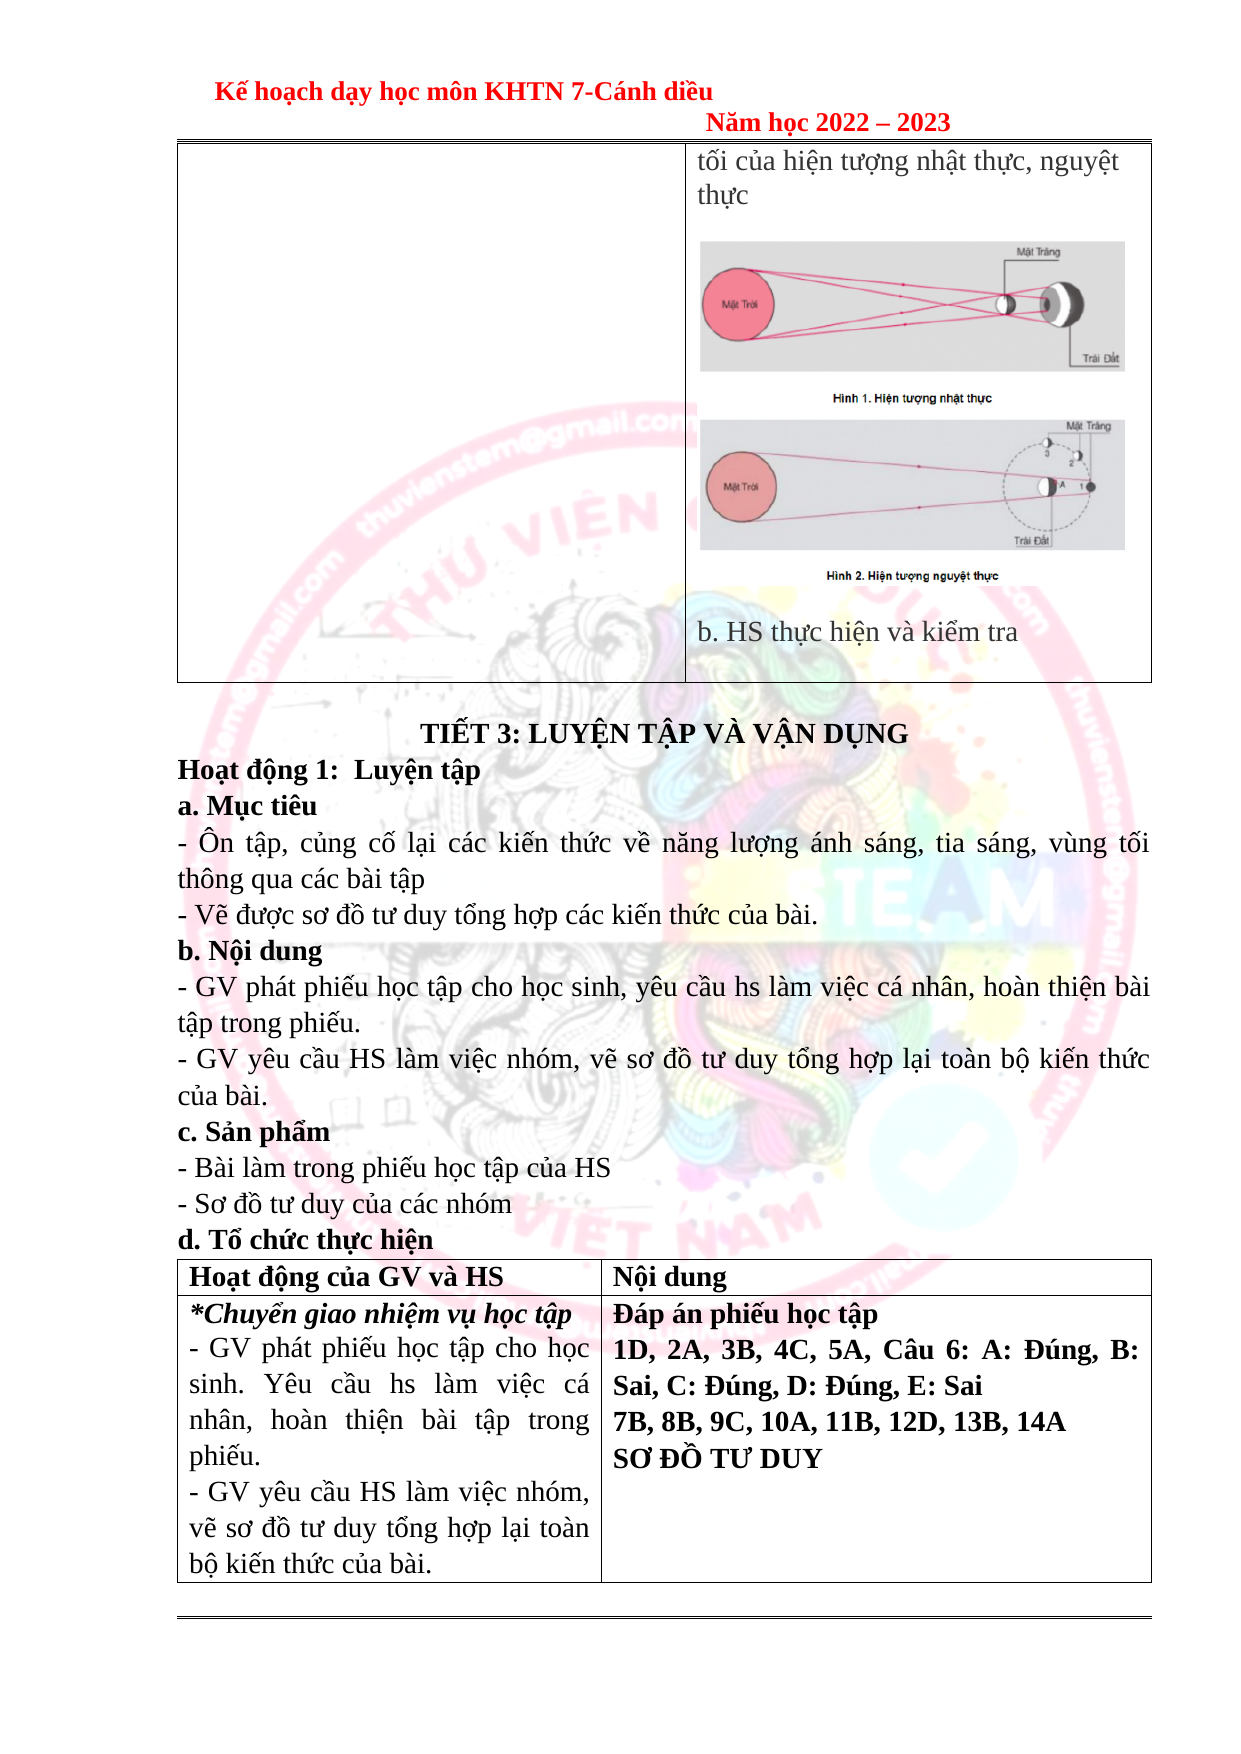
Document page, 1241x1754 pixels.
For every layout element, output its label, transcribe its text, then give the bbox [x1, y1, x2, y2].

text - Vẽ được sơ đồ tư duy tổng hợp các kiến thức của bài. [177, 897, 1152, 931]
text a. Mục tiêu [177, 788, 1152, 822]
table_header Hoạt động của GV và HS [178, 1260, 601, 1295]
text - Ôn tập, củng cố lại các kiến thức về năng lượng ánh sáng, tia sáng, vùng tối thông qua các bài tập [177, 825, 1152, 894]
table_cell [602, 1296, 1151, 1582]
text c. Sản phẩm [177, 1114, 1152, 1147]
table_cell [686, 144, 1151, 682]
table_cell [178, 1296, 601, 1582]
text - GV phát phiếu học tập cho học sinh, yêu cầu hs làm việc cá nhân, hoàn thiện bài tập trong phiếu. [177, 969, 1152, 1039]
text - Sơ đồ tư duy của các nhóm [177, 1186, 1152, 1220]
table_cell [178, 144, 685, 682]
table_header Nội dung [602, 1260, 1151, 1295]
picture [697, 239, 1128, 586]
text b. Nội dung [177, 933, 1152, 967]
text TIẾT 3: LUYỆN TẬP VÀ VẬN DỤNG [177, 716, 1152, 750]
text - Bài làm trong phiếu học tập của HS [177, 1150, 1152, 1183]
text - GV yêu cầu HS làm việc nhóm, vẽ sơ đồ tư duy tổng hợp lại toàn bộ kiến thức của bài. [177, 1042, 1152, 1111]
text Hoạt động 1: Luyện tập [177, 752, 1152, 786]
text d. Tổ chức thực hiện [177, 1222, 1152, 1256]
